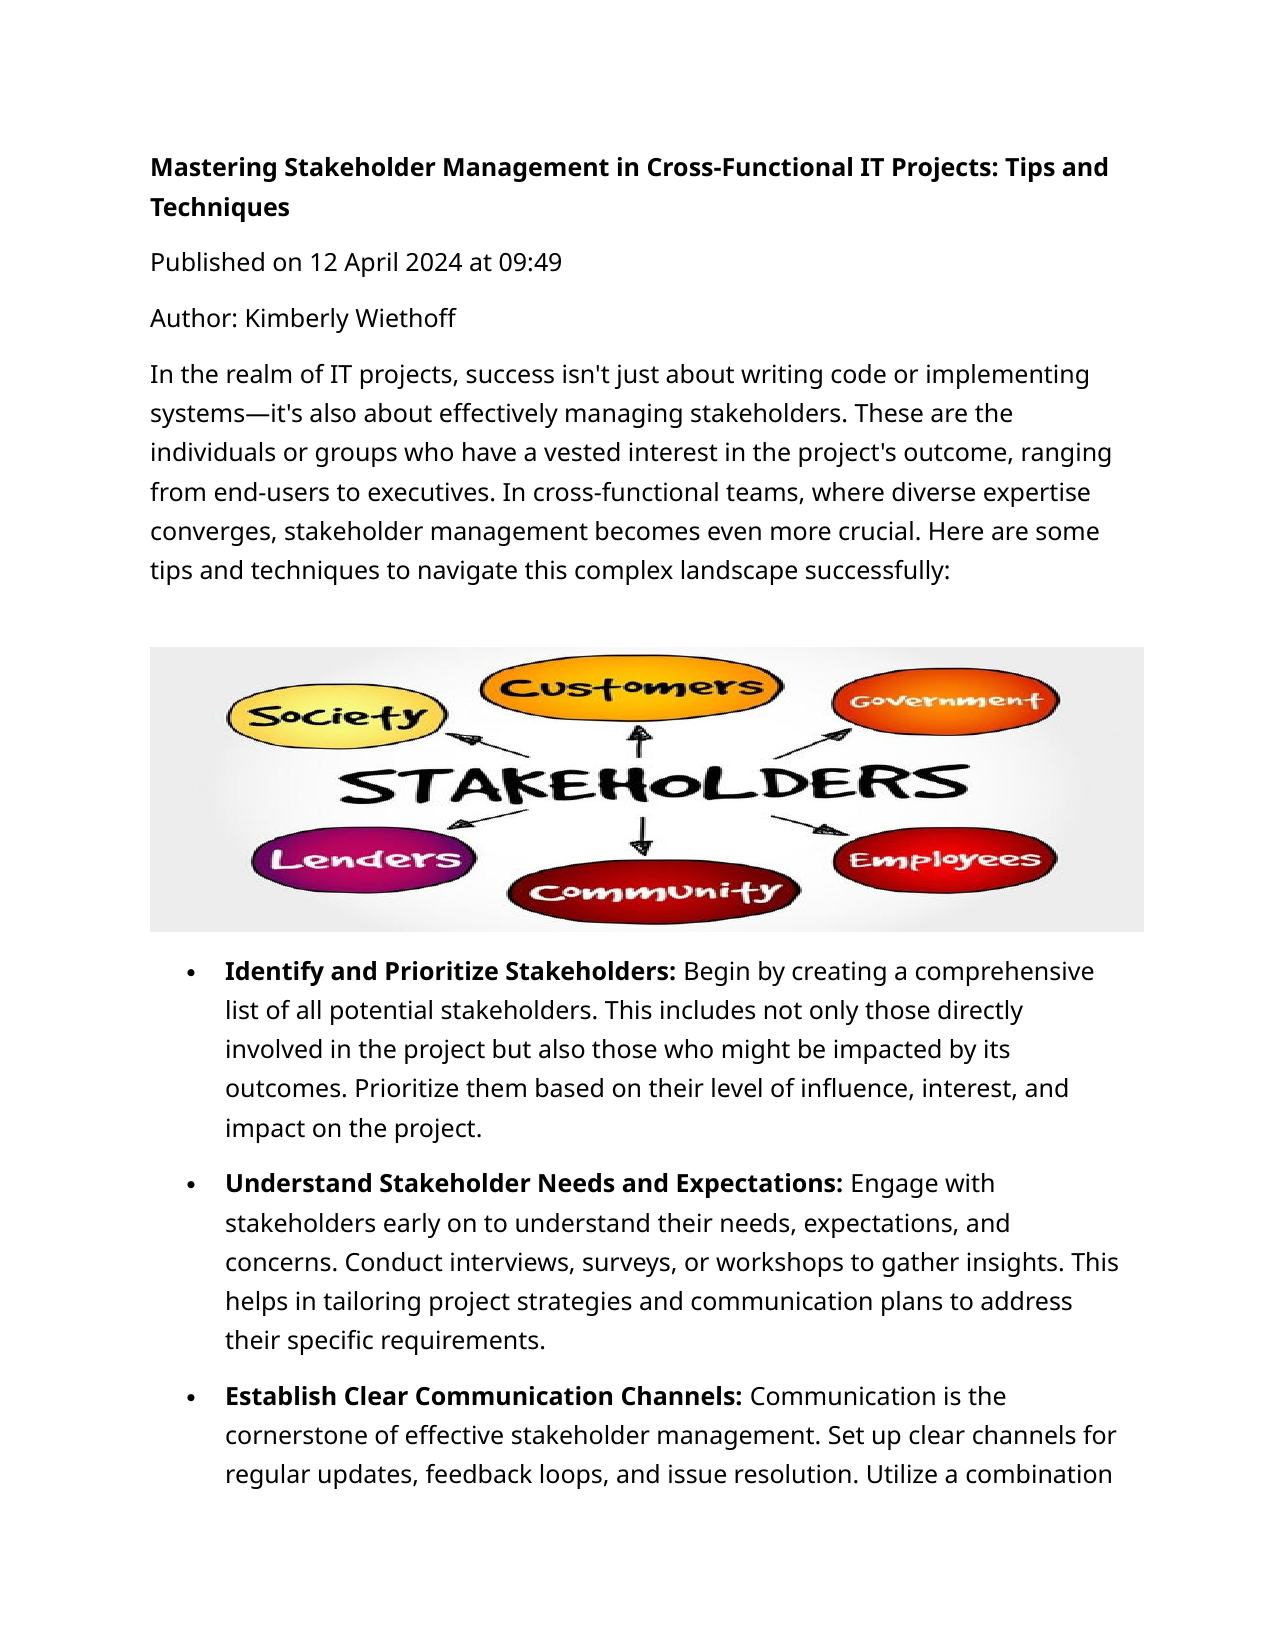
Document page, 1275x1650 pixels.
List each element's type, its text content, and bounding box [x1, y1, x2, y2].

text Mastering Stakeholder Management in Cross-Functional IT Projects: Tips and Techniques [150, 150, 1125, 223]
text Author: Kimberly Wiethoff [150, 301, 1125, 335]
text Published on 12 April 2024 at 09:49 [150, 245, 1125, 279]
list Identify and Prioritize Stakeholders: Begin by creating a comprehensive list of all potential stakeholders. This includes not only those directly involved in the project but also those who might be impacted by its outcomes. Prioritize them based on their level of influence, interest, and impact on the project. [187, 954, 1125, 1144]
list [187, 1379, 1125, 1491]
text In the realm of IT projects, success isn't just about writing code or implementing systems—it's also about effectively managing stakeholders. These are the individuals or groups who have a vested interest in the project's outcome, ranging from end-users to executives. In cross-functional teams, where diverse expertise converges, stakeholder management becomes even more crucial. Here are some tips and techniques to navigate this complex landscape successfully: [150, 357, 1125, 587]
list Understand Stakeholder Needs and Expectations: Engage with stakeholders early on to understand their needs, expectations, and concerns. Conduct interviews, surveys, or workshops to gather insights. This helps in tailoring project strategies and communication plans to address their specific requirements. [187, 1166, 1125, 1357]
picture [150, 647, 1144, 932]
